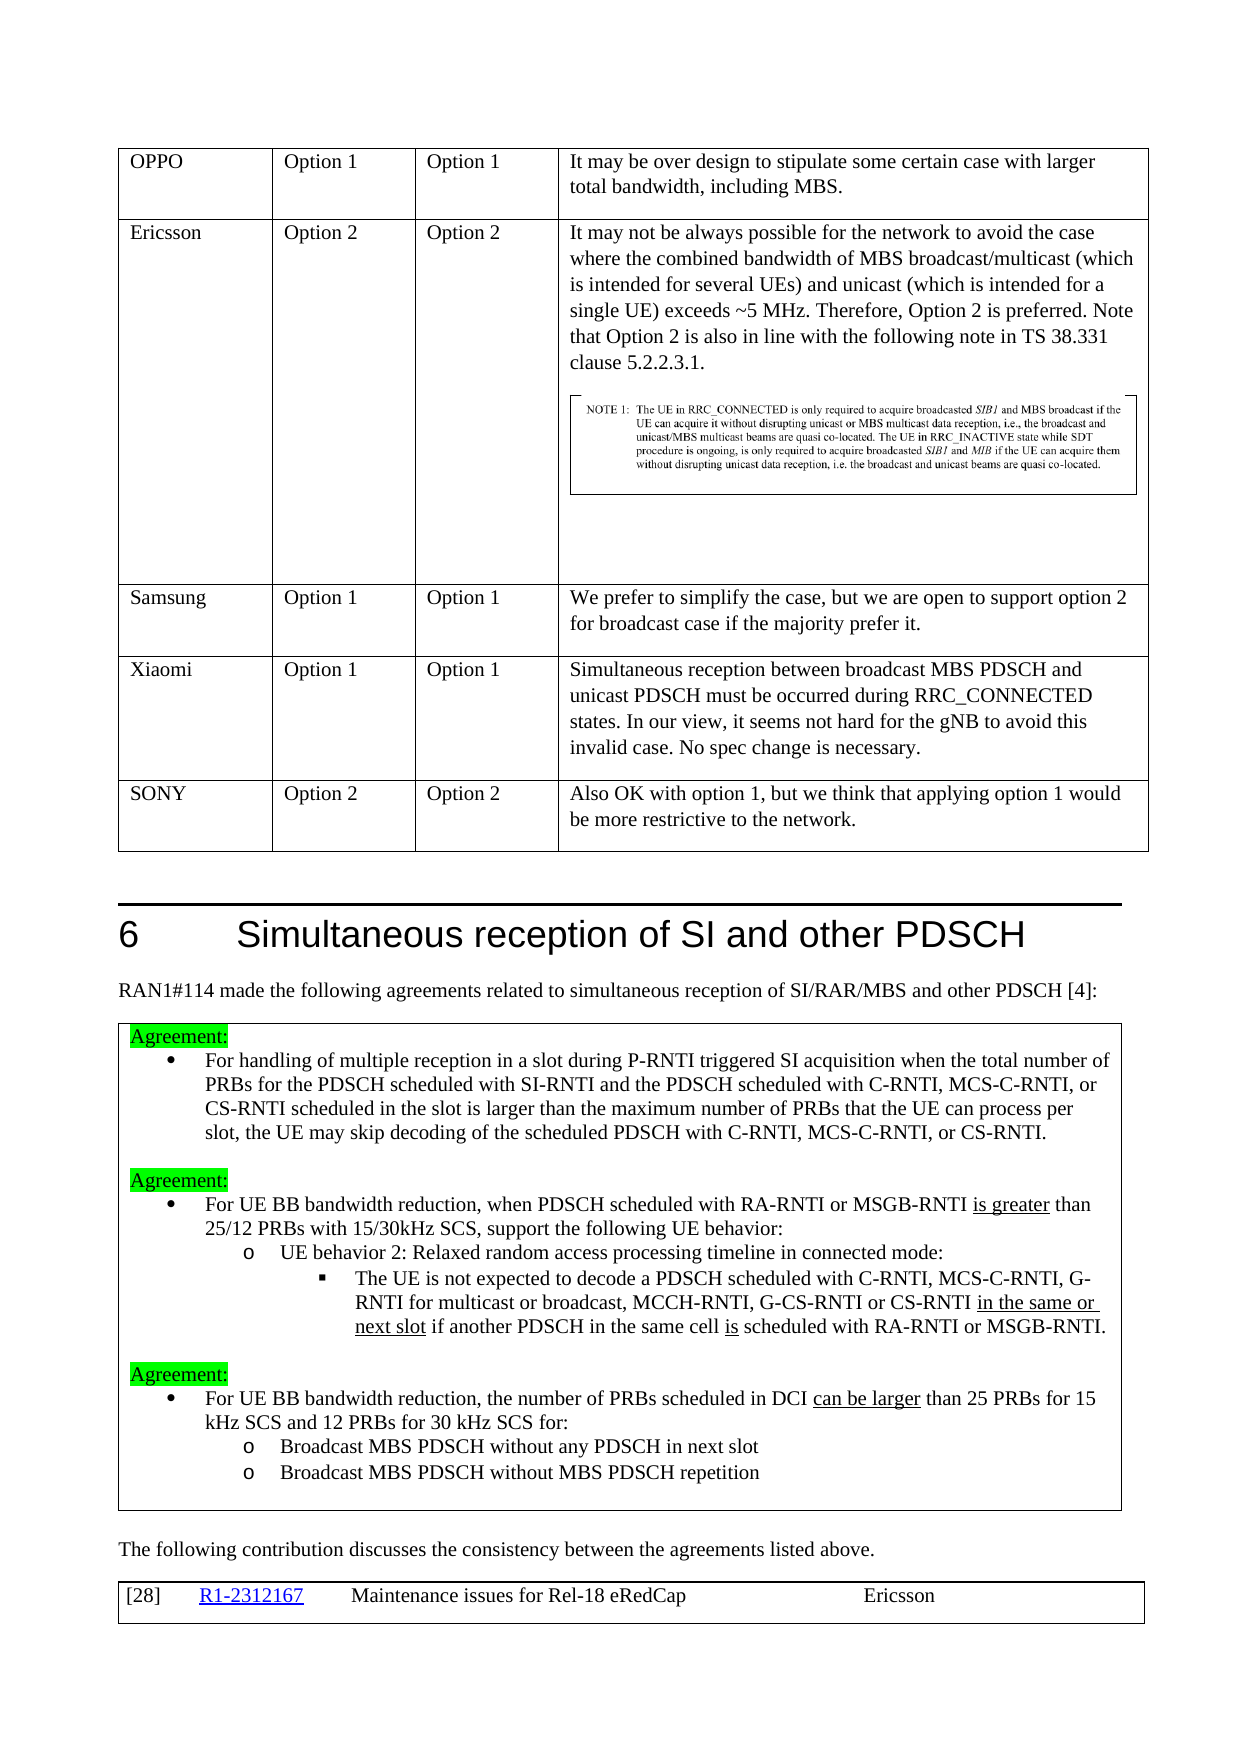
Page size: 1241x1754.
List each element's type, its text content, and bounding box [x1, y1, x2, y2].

table_cell Option 1 [273, 585, 415, 656]
table_cell Option 2 [416, 781, 558, 851]
table_cell Option 1 [416, 585, 558, 656]
table_header Maintenance issues for Rel-18 eRedCap [344, 1583, 856, 1623]
table_cell Ericsson [119, 220, 272, 584]
table_cell Option 1 [416, 657, 558, 779]
table_cell Option 1 [273, 149, 415, 219]
text The following contribution discusses the consistency between the agreements listed above. [118, 1511, 1122, 1561]
table_cell Option 2 [273, 220, 415, 584]
table_cell Option 1 [416, 149, 558, 219]
table_cell Option 1 [273, 657, 415, 779]
table_cell OPPO [119, 149, 272, 219]
table_cell It may be over design to stipulate some certain case with larger total bandwidth, including MBS. [559, 149, 1148, 219]
table_cell Xiaomi [119, 657, 272, 779]
table_cell We prefer to simplify the case, but we are open to support option 2 for broadcast case if the majority prefer it. [559, 585, 1148, 656]
table_cell SONY [119, 781, 272, 851]
table_header R1-2312167 [192, 1583, 343, 1623]
subtitle 6 Simultaneous reception of SI and other PDSCH [118, 906, 1122, 956]
text RAN1#114 made the following agreements related to simultaneous reception of SI/RAR/MBS and other PDSCH [4]: [118, 978, 1122, 1002]
table_cell Simultaneous reception between broadcast MBS PDSCH and unicast PDSCH must be occurred during RRC_CONNECTED states. In our view, it seems not hard for the gNB to avoid this invalid case. No spec change is necessary. [559, 657, 1148, 779]
table_cell Samsung [119, 585, 272, 656]
table_cell Option 2 [416, 220, 558, 584]
table_header Agreement: For handling of multiple reception in a slot during P-RNTI triggered SI acquisition when the total number of PRBs for the PDSCH scheduled with SI-RNTI and the PDSCH scheduled with C-RNTI, MCS-C-RNTI, or CS-RNTI scheduled in the slot is larger than the maximum number of PRBs that the UE can process per slot, the UE may skip decoding of the scheduled PDSCH with C-RNTI, MCS-C-RNTI, or CS-RNTI. Agreement: For UE BB bandwidth reduction, when PDSCH scheduled with RA-RNTI or MSGB-RNTI is greater than 25/12 PRBs with 15/30kHz SCS, support the following UE behavior: UE behavior 2: Relaxed random access processing timeline in connected mode: The UE is not expected to decode a PDSCH scheduled with C-RNTI, MCS-C-RNTI, G-RNTI for multicast or broadcast, MCCH-RNTI, G-CS-RNTI or CS-RNTI in the same or next slot if another PDSCH in the same cell is scheduled with RA-RNTI or MSGB-RNTI. Agreement: For UE BB bandwidth reduction, the number of PRBs scheduled in DCI can be larger than 25 PRBs for 15 kHz SCS and 12 PRBs for 30 kHz SCS for: Broadcast MBS PDSCH without any PDSCH in next slot Broadcast MBS PDSCH without MBS PDSCH repetition [119, 1024, 1121, 1510]
table_header Ericsson [856, 1583, 1144, 1623]
picture [581, 395, 1125, 474]
table_cell It may not be always possible for the network to avoid the case where the combined bandwidth of MBS broadcast/multicast (which is intended for several UEs) and unicast (which is intended for a single UE) exceeds ~5 MHz. Therefore, Option 2 is preferred. Note that Option 2 is also in line with the following note in TS 38.331 clause 5.2.2.3.1. [559, 220, 1148, 584]
table_cell Option 2 [273, 781, 415, 851]
table_cell Also OK with option 1, but we think that applying option 1 would be more restrictive to the network. [559, 781, 1148, 851]
table_header [28] [119, 1583, 192, 1623]
